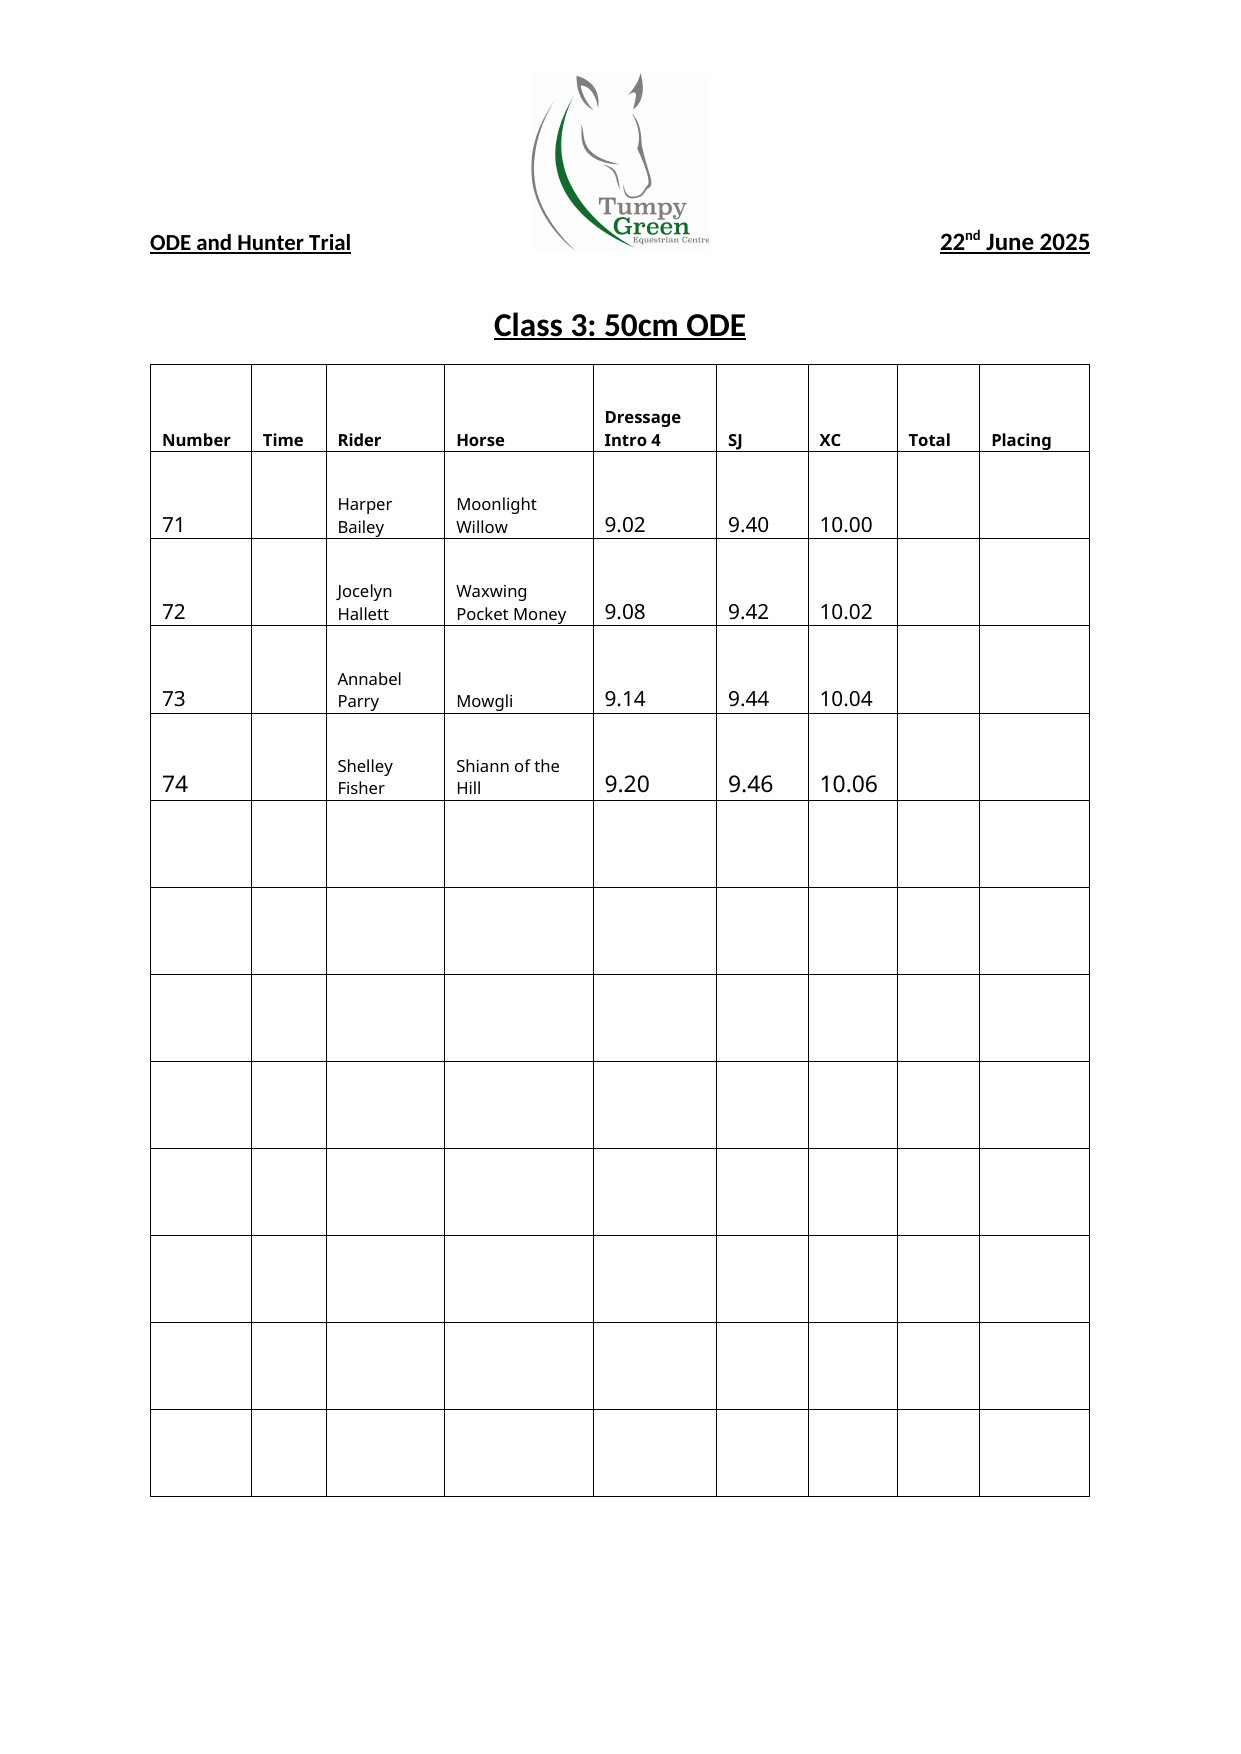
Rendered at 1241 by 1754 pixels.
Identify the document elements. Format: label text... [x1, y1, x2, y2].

table_header Total [898, 365, 979, 451]
table_cell [445, 1149, 593, 1235]
table_cell [898, 714, 979, 799]
table_cell [809, 1149, 897, 1235]
table_cell [898, 801, 979, 887]
table_cell [717, 975, 808, 1061]
picture [531, 73, 710, 251]
table_cell [151, 801, 251, 887]
table_cell [898, 626, 979, 712]
table_cell 9.42 [717, 539, 808, 625]
table_cell [717, 1323, 808, 1409]
table_header Rider [327, 365, 444, 451]
table_cell [717, 1410, 808, 1496]
table_cell [252, 1236, 326, 1322]
table_cell [445, 1236, 593, 1322]
table_cell [151, 975, 251, 1061]
table_cell [445, 1410, 593, 1496]
table_cell [717, 801, 808, 887]
table_cell 9.14 [594, 626, 716, 712]
table_cell [980, 626, 1089, 712]
table_cell [445, 1062, 593, 1148]
table_cell 10.00 [809, 452, 897, 538]
table_cell [327, 975, 444, 1061]
table_cell [594, 1236, 716, 1322]
table_cell [594, 1149, 716, 1235]
table_cell [594, 1323, 716, 1409]
table_cell [809, 1323, 897, 1409]
text Class 3: 50cm ODE [150, 303, 1090, 344]
table_cell [252, 539, 326, 625]
table_cell [151, 1410, 251, 1496]
table_cell [327, 1323, 444, 1409]
table_cell [980, 1149, 1089, 1235]
table_cell [445, 975, 593, 1061]
table_cell [980, 801, 1089, 887]
table_cell [327, 1062, 444, 1148]
table_cell Jocelyn Hallett [327, 539, 444, 625]
table_header Number [151, 365, 251, 451]
table_cell [445, 801, 593, 887]
table_cell [594, 1062, 716, 1148]
table_cell [717, 1062, 808, 1148]
table_cell [327, 1410, 444, 1496]
table_cell [980, 1410, 1089, 1496]
table_cell 10.02 [809, 539, 897, 625]
table_cell [327, 1149, 444, 1235]
table_cell Annabel Parry [327, 626, 444, 712]
table_cell [717, 1236, 808, 1322]
table_cell [594, 888, 716, 974]
table_cell Moonlight Willow [445, 452, 593, 538]
table_cell [445, 888, 593, 974]
table_header Placing [980, 365, 1089, 451]
table_cell [898, 975, 979, 1061]
table_cell [151, 1323, 251, 1409]
table_cell 71 [151, 452, 251, 538]
table_cell [809, 801, 897, 887]
table_cell 9.02 [594, 452, 716, 538]
table_cell [445, 1323, 593, 1409]
table_header XC [809, 365, 897, 451]
table_cell 9.44 [717, 626, 808, 712]
table_header SJ [717, 365, 808, 451]
table_cell [980, 1323, 1089, 1409]
table_cell [717, 1149, 808, 1235]
table_cell [980, 452, 1089, 538]
table_cell 9.20 [594, 714, 716, 799]
table_cell [151, 888, 251, 974]
table_cell [327, 801, 444, 887]
table_cell Mowgli [445, 626, 593, 712]
table_cell [327, 1236, 444, 1322]
table_cell 10.04 [809, 626, 897, 712]
table_cell [252, 1062, 326, 1148]
table_cell [717, 888, 808, 974]
table_cell [594, 1410, 716, 1496]
table_cell [980, 714, 1089, 799]
table_cell [809, 1236, 897, 1322]
table_cell Waxwing Pocket Money [445, 539, 593, 625]
table_cell Shiann of the Hill [445, 714, 593, 799]
table_cell [252, 975, 326, 1061]
table_cell 9.40 [717, 452, 808, 538]
table_cell [252, 801, 326, 887]
table_cell [898, 1062, 979, 1148]
table_cell [898, 1410, 979, 1496]
table_cell [898, 1236, 979, 1322]
table_cell [252, 626, 326, 712]
table_cell [151, 1236, 251, 1322]
table_cell [898, 888, 979, 974]
table_cell [809, 1410, 897, 1496]
table_cell [809, 888, 897, 974]
table_cell 9.08 [594, 539, 716, 625]
table_cell [252, 1149, 326, 1235]
table_cell [898, 539, 979, 625]
table_cell Shelley Fisher [327, 714, 444, 799]
table_cell [980, 539, 1089, 625]
table_cell [809, 1062, 897, 1148]
table_cell [898, 1323, 979, 1409]
table_cell [252, 452, 326, 538]
table_cell [980, 975, 1089, 1061]
table_header Horse [445, 365, 593, 451]
table_cell 10.06 [809, 714, 897, 799]
table_cell [327, 888, 444, 974]
table_cell [980, 888, 1089, 974]
table_cell [252, 888, 326, 974]
table_cell [594, 975, 716, 1061]
table_header Time [252, 365, 326, 451]
table_cell 73 [151, 626, 251, 712]
table_cell [898, 1149, 979, 1235]
table_header Dressage Intro 4 [594, 365, 716, 451]
table_cell [809, 975, 897, 1061]
table_cell 72 [151, 539, 251, 625]
table_cell [252, 1323, 326, 1409]
table_cell Harper Bailey [327, 452, 444, 538]
table_cell [252, 714, 326, 799]
table_cell 74 [151, 714, 251, 799]
table_cell [980, 1062, 1089, 1148]
table_cell 9.46 [717, 714, 808, 799]
table_cell [151, 1149, 251, 1235]
table_cell [898, 452, 979, 538]
table_cell [594, 801, 716, 887]
table_cell [980, 1236, 1089, 1322]
table_cell [252, 1410, 326, 1496]
table_cell [151, 1062, 251, 1148]
